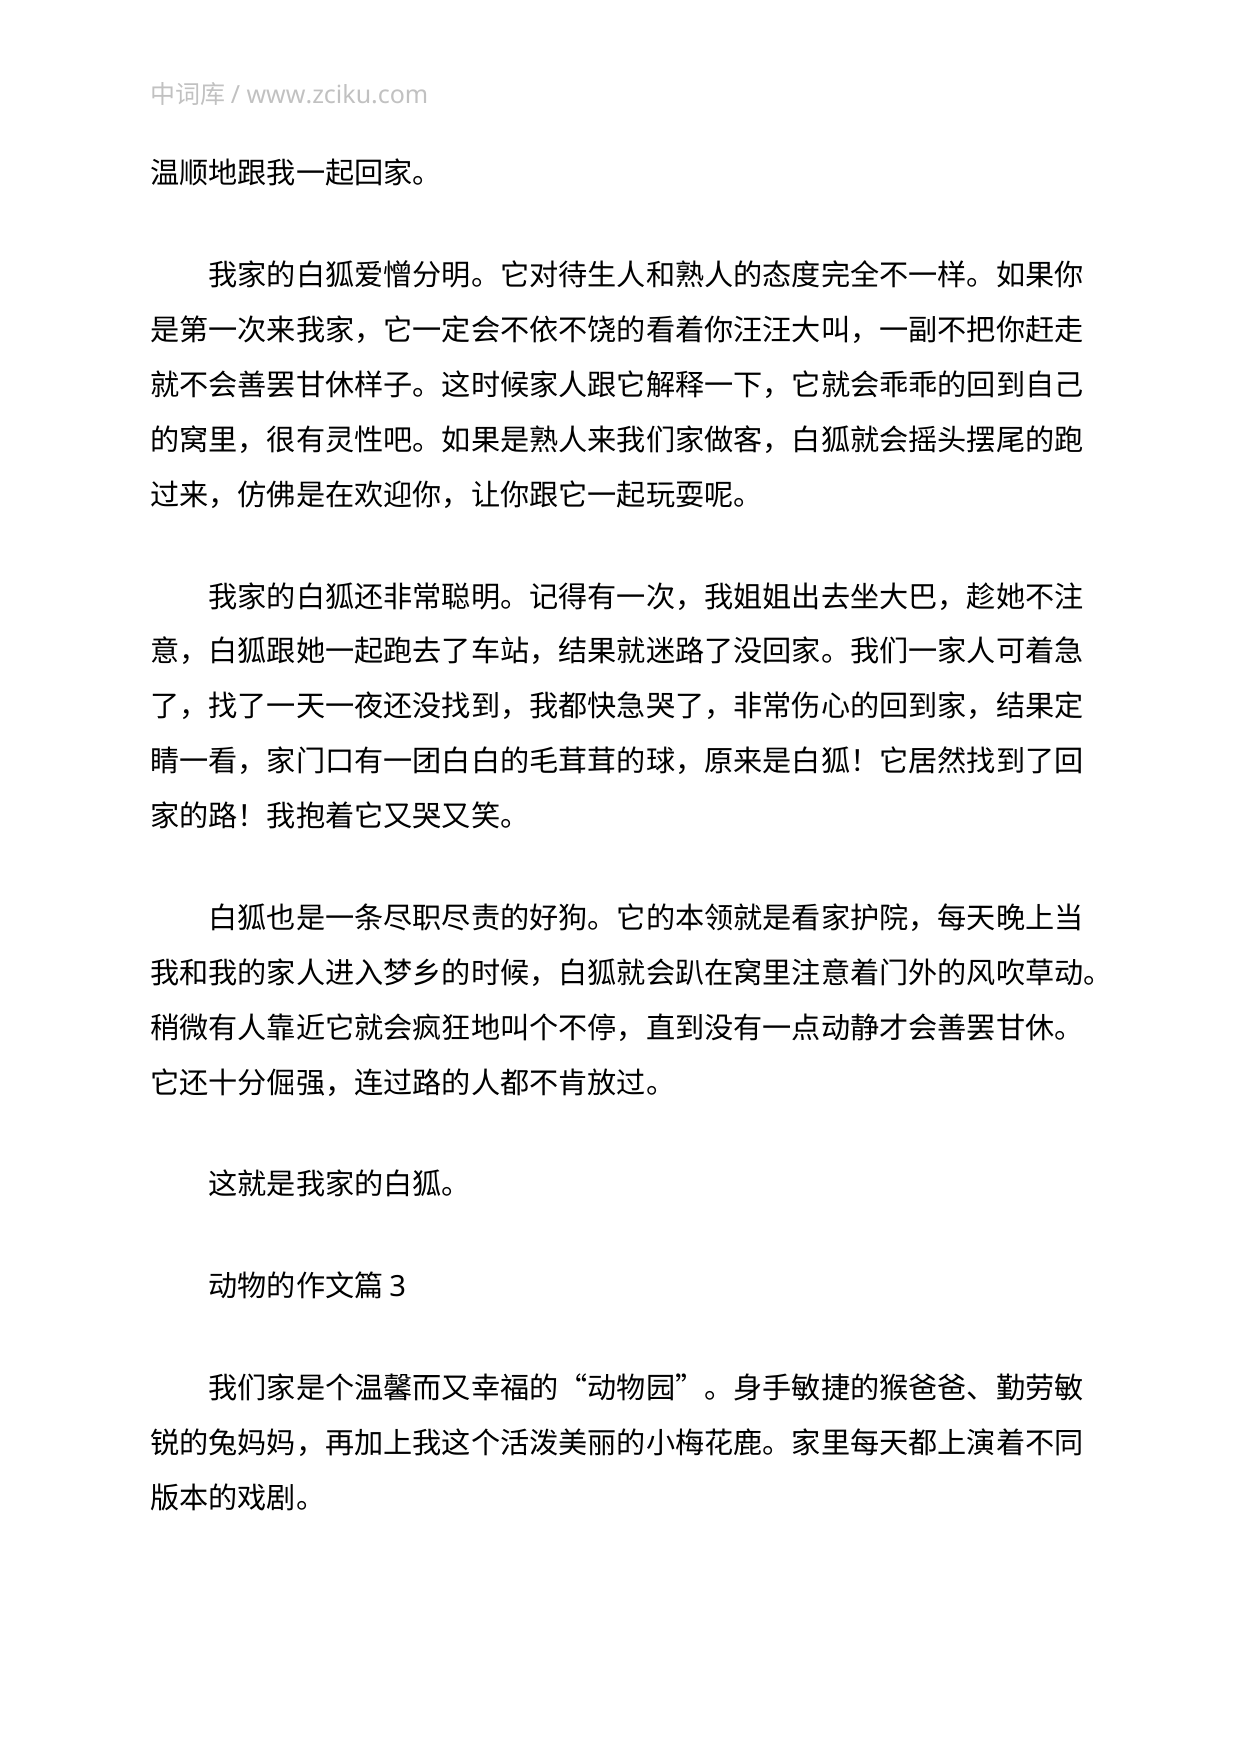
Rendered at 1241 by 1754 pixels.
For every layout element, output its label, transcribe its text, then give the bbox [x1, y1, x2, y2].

text 我家的白狐还非常聪明。记得有一次，我姐姐出去坐大巴，趁她不注意，白狐跟她一起跑去了车站，结果就迷路了没回家。我们一家人可着急了，找了一天一夜还没找到，我都快急哭了，非常伤心的回到家，结果定睛一看，家门口有一团白白的毛茸茸的球，原来是白狐！它居然找到了回家的路！我抱着它又哭又笑。 [150, 573, 1090, 835]
text 我家的白狐爱憎分明。它对待生人和熟人的态度完全不一样。如果你是第一次来我家，它一定会不依不饶的看着你汪汪大叫，一副不把你赶走就不会善罢甘休样子。这时候家人跟它解释一下，它就会乖乖的回到自己的窝里，很有灵性吧。如果是熟人来我们家做客，白狐就会摇头摆尾的跑过来，仿佛是在欢迎你，让你跟它一起玩耍呢。 [150, 252, 1090, 514]
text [150, 150, 1090, 192]
text 白狐也是一条尽职尽责的好狗。它的本领就是看家护院，每天晚上当我和我的家人进入梦乡的时候，白狐就会趴在窝里注意着门外的风吹草动。稍微有人靠近它就会疯狂地叫个不停，直到没有一点动静才会善罢甘休。它还十分倔强，连过路的人都不肯放过。 [150, 894, 1090, 1101]
text 我们家是个温馨而又幸福的“动物园”。身手敏捷的猴爸爸、勤劳敏锐的兔妈妈，再加上我这个活泼美丽的小梅花鹿。家里每天都上演着不同版本的戏剧。 [150, 1365, 1090, 1517]
text 这就是我家的白狐。 [150, 1161, 1090, 1203]
text 动物的作文篇3 [150, 1263, 1090, 1305]
